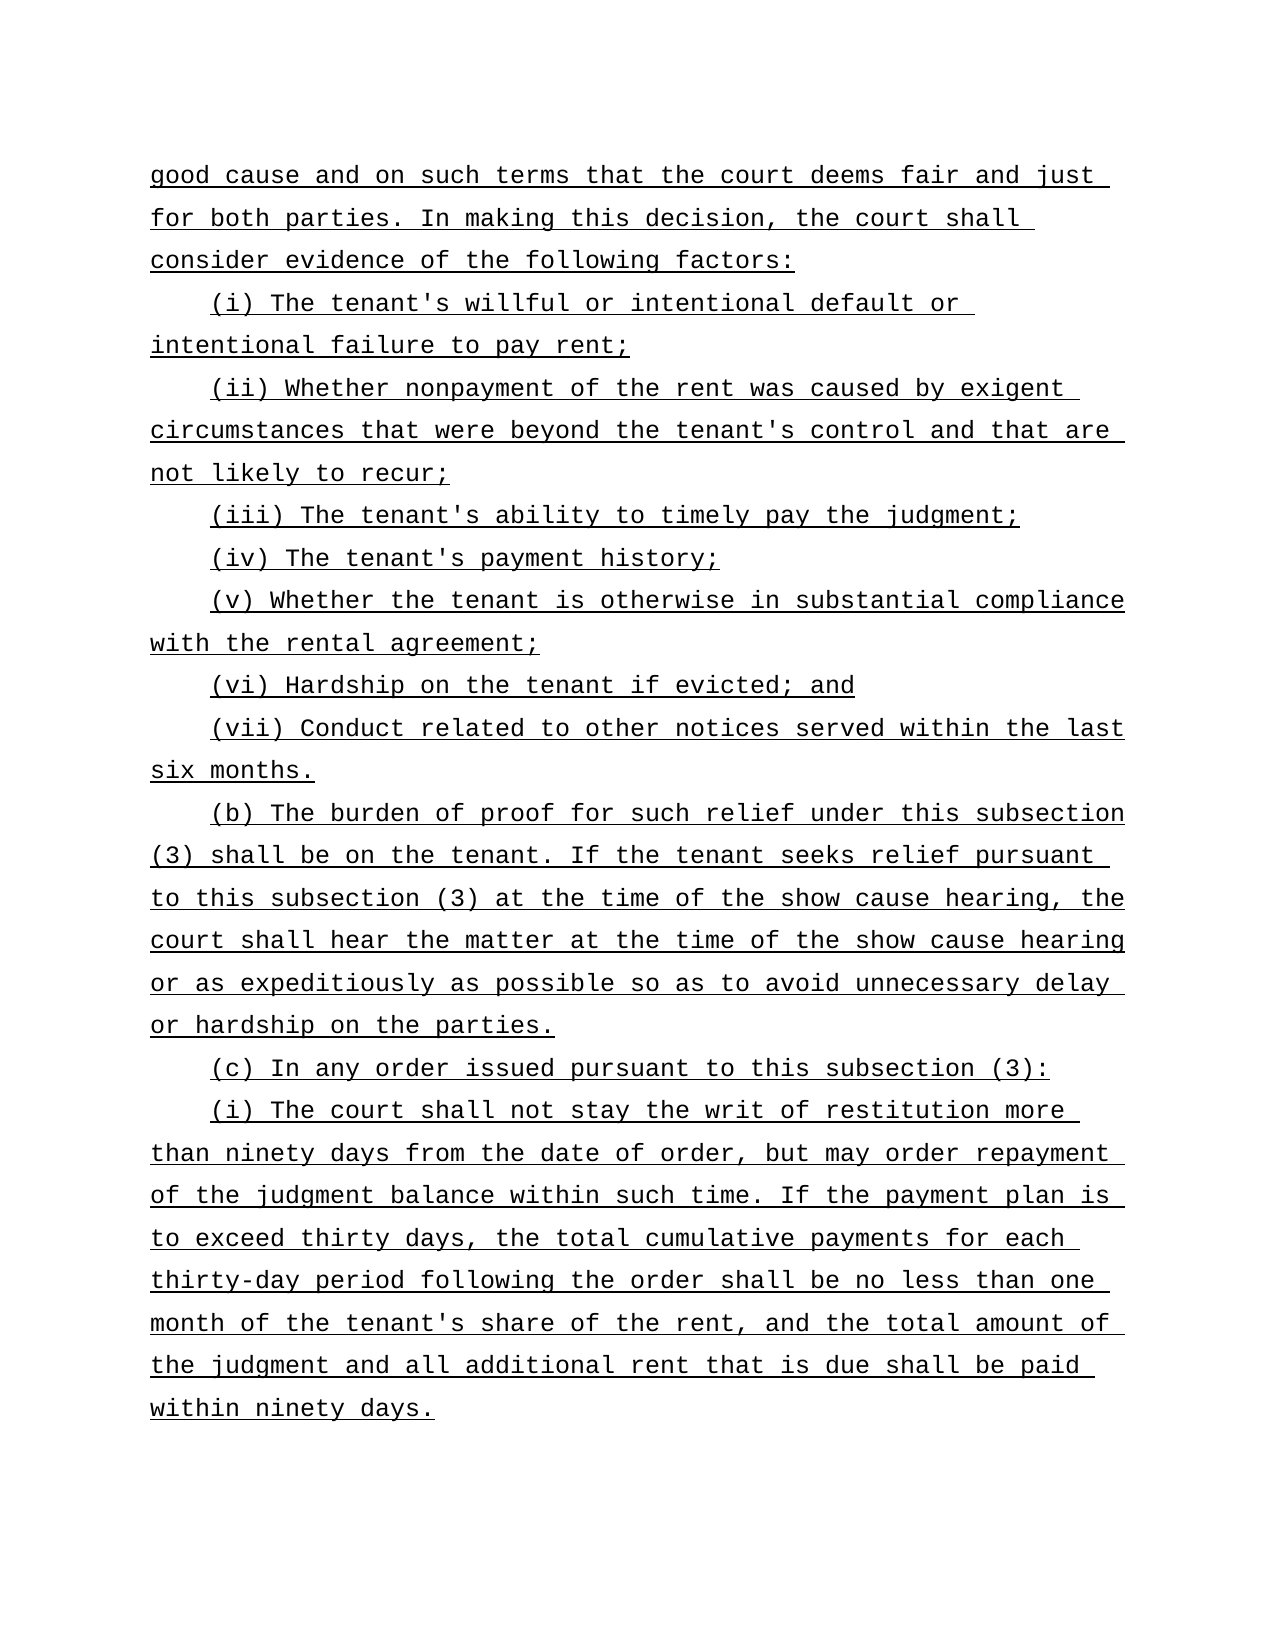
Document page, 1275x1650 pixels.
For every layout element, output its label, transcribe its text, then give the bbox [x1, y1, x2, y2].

text (i) The court shall not stay the writ of restitution more than ninety days from the date of order, but may order repayment of the judgment balance within such time. If the payment plan is to exceed thirty days, the total cumulative payments for each thirty-day period following the order shall be no less than one month of the tenant's share of the rent, and the total amount of the judgment and all additional rent that is due shall be paid within ninety days. [150, 1335, 1125, 1425]
text (ii) Whether nonpayment of the rent was caused by exigent circumstances that were beyond the tenant's control and that are not likely to recur; [150, 443, 1125, 490]
text (ii) Whether nonpayment of the rent was caused by exigent circumstances that were beyond the tenant's control and that are not likely to recur; [150, 362, 1125, 441]
text (vi) Hardship on the tenant if evicted; and [150, 660, 1125, 702]
text (i) The court shall not stay the writ of restitution more than ninety days from the date of order, but may order repayment of the judgment balance within such time. If the payment plan is to exceed thirty days, the total cumulative payments for each thirty-day period following the order shall be no less than one month of the tenant's share of the rent, and the total amount of the judgment and all additional rent that is due shall be paid within ninety days. [150, 1165, 1125, 1206]
text (b) The burden of proof for such relief under this subsection (3) shall be on the tenant. If the tenant seeks relief pursuant to this subsection (3) at the time of the show cause hearing, the court shall hear the matter at the time of the show cause hearing or as expeditiously as possible so as to avoid unnecessary delay or hardship on the parties. [150, 995, 1125, 1042]
text (vii) Conduct related to other notices served within the last six months. [150, 702, 1125, 787]
text (i) The tenant's willful or intentional default or intentional failure to pay rent; [150, 277, 1125, 362]
text (iv) The tenant's payment history; [150, 532, 1125, 575]
text (b) The burden of proof for such relief under this subsection (3) shall be on the tenant. If the tenant seeks relief pursuant to this subsection (3) at the time of the show cause hearing, the court shall hear the matter at the time of the show cause hearing or as expeditiously as possible so as to avoid unnecessary delay or hardship on the parties. [150, 787, 1125, 909]
text (iii) The tenant's ability to timely pay the judgment; [150, 490, 1125, 532]
text (i) The court shall not stay the writ of restitution more than ninety days from the date of order, but may order repayment of the judgment balance within such time. If the payment plan is to exceed thirty days, the total cumulative payments for each thirty-day period following the order shall be no less than one month of the tenant's share of the rent, and the total amount of the judgment and all additional rent that is due shall be paid within ninety days. [150, 1208, 1125, 1334]
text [150, 150, 1125, 277]
text (c) In any order issued pursuant to this subsection (3): [150, 1042, 1125, 1085]
text (i) The court shall not stay the writ of restitution more than ninety days from the date of order, but may order repayment of the judgment balance within such time. If the payment plan is to exceed thirty days, the total cumulative payments for each thirty-day period following the order shall be no less than one month of the tenant's share of the rent, and the total amount of the judgment and all additional rent that is due shall be paid within ninety days. [150, 1085, 1125, 1164]
text (b) The burden of proof for such relief under this subsection (3) shall be on the tenant. If the tenant seeks relief pursuant to this subsection (3) at the time of the show cause hearing, the court shall hear the matter at the time of the show cause hearing or as expeditiously as possible so as to avoid unnecessary delay or hardship on the parties. [150, 910, 1125, 951]
text (v) Whether the tenant is otherwise in substantial compliance with the rental agreement; [150, 575, 1125, 660]
text (b) The burden of proof for such relief under this subsection (3) shall be on the tenant. If the tenant seeks relief pursuant to this subsection (3) at the time of the show cause hearing, the court shall hear the matter at the time of the show cause hearing or as expeditiously as possible so as to avoid unnecessary delay or hardship on the parties. [150, 953, 1125, 994]
